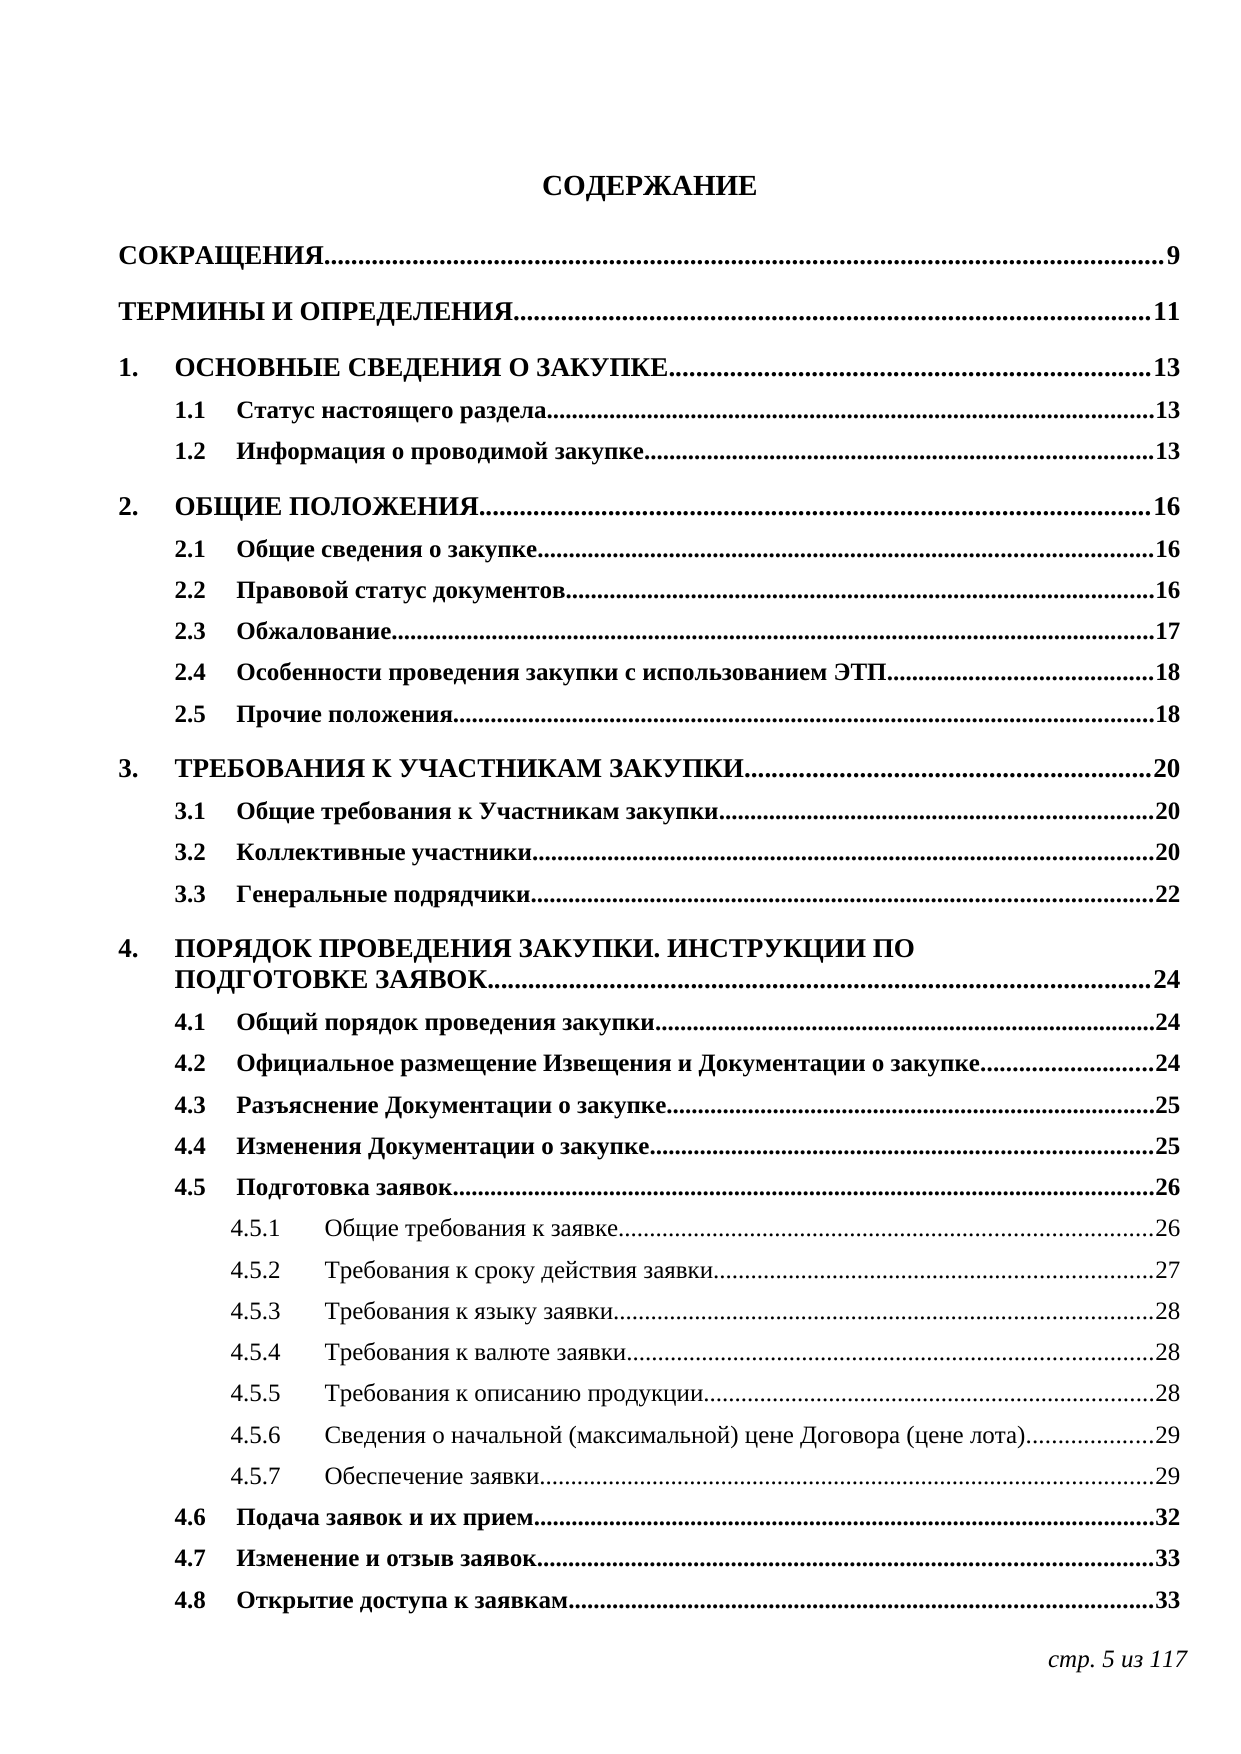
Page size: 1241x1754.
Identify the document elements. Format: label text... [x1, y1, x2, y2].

text 2.2 Правовой статус документов 16 [174, 575, 1093, 604]
text 4.5.1 Общие требования к заявке 26 [230, 1213, 1063, 1242]
text 4.5.6 Сведения о начальной (максимальной) цене Договора (цене лота) 29 [230, 1420, 1063, 1448]
text 3.1 Общие требования к Участникам закупки 20 [174, 796, 1093, 825]
text 4. ПОРЯДОК ПРОВЕДЕНИЯ ЗАКУПКИ. ИНСТРУКЦИИ ПО ПОДГОТОВКЕ ЗАЯВОК 24 [118, 932, 1063, 995]
text 4.5.5 Требования к описанию продукции 28 [230, 1378, 1063, 1407]
text 2.4 Особенности проведения закупки с использованием ЭТП 18 [174, 657, 1093, 686]
text 4.8 Открытие доступа к заявкам 33 [174, 1585, 1093, 1613]
text 4.5 Подготовка заявок 26 [174, 1172, 1093, 1201]
text СОКРАЩЕНИЯ 9 [118, 239, 1063, 270]
text 4.7 Изменение и отзыв заявок 33 [174, 1543, 1093, 1572]
text 4.1 Общий порядок проведения закупки 24 [174, 1007, 1093, 1036]
text 2.3 Обжалование 17 [174, 616, 1093, 645]
text 2. ОБЩИЕ ПОЛОЖЕНИЯ 16 [118, 490, 1063, 521]
text 1. ОСНОВНЫЕ СВЕДЕНИЯ О ЗАКУПКЕ 13 [118, 351, 1063, 383]
text 3. ТРЕБОВАНИЯ К УЧАСТНИКАМ ЗАКУПКИ 20 [118, 752, 1063, 784]
text 4.5.7 Обеспечение заявки 29 [230, 1461, 1063, 1490]
text 4.6 Подача заявок и их прием 32 [174, 1502, 1093, 1531]
text 4.5.2 Требования к сроку действия заявки 27 [230, 1255, 1063, 1283]
text 4.5.3 Требования к языку заявки 28 [230, 1296, 1063, 1325]
text 1.2 Информация о проводимой закупке 13 [174, 436, 1093, 465]
text 2.1 Общие сведения о закупке 16 [174, 534, 1093, 562]
text 2.5 Прочие положения 18 [174, 699, 1093, 727]
text 4.4 Изменения Документации о закупке 25 [174, 1131, 1093, 1160]
text 1.1 Статус настоящего раздела 13 [174, 395, 1093, 424]
text 3.3 Генеральные подрядчики 22 [174, 879, 1093, 907]
text 4.2 Официальное размещение Извещения и Документации о закупке 24 [174, 1048, 1093, 1077]
text СОДЕРЖАНИЕ [118, 168, 1181, 202]
text ТЕРМИНЫ И ОПРЕДЕЛЕНИЯ 11 [118, 295, 1063, 326]
text 4.5.4 Требования к валюте заявки 28 [230, 1337, 1063, 1366]
text 4.3 Разъяснение Документации о закупке 25 [174, 1090, 1093, 1118]
text 3.2 Коллективные участники 20 [174, 837, 1093, 866]
